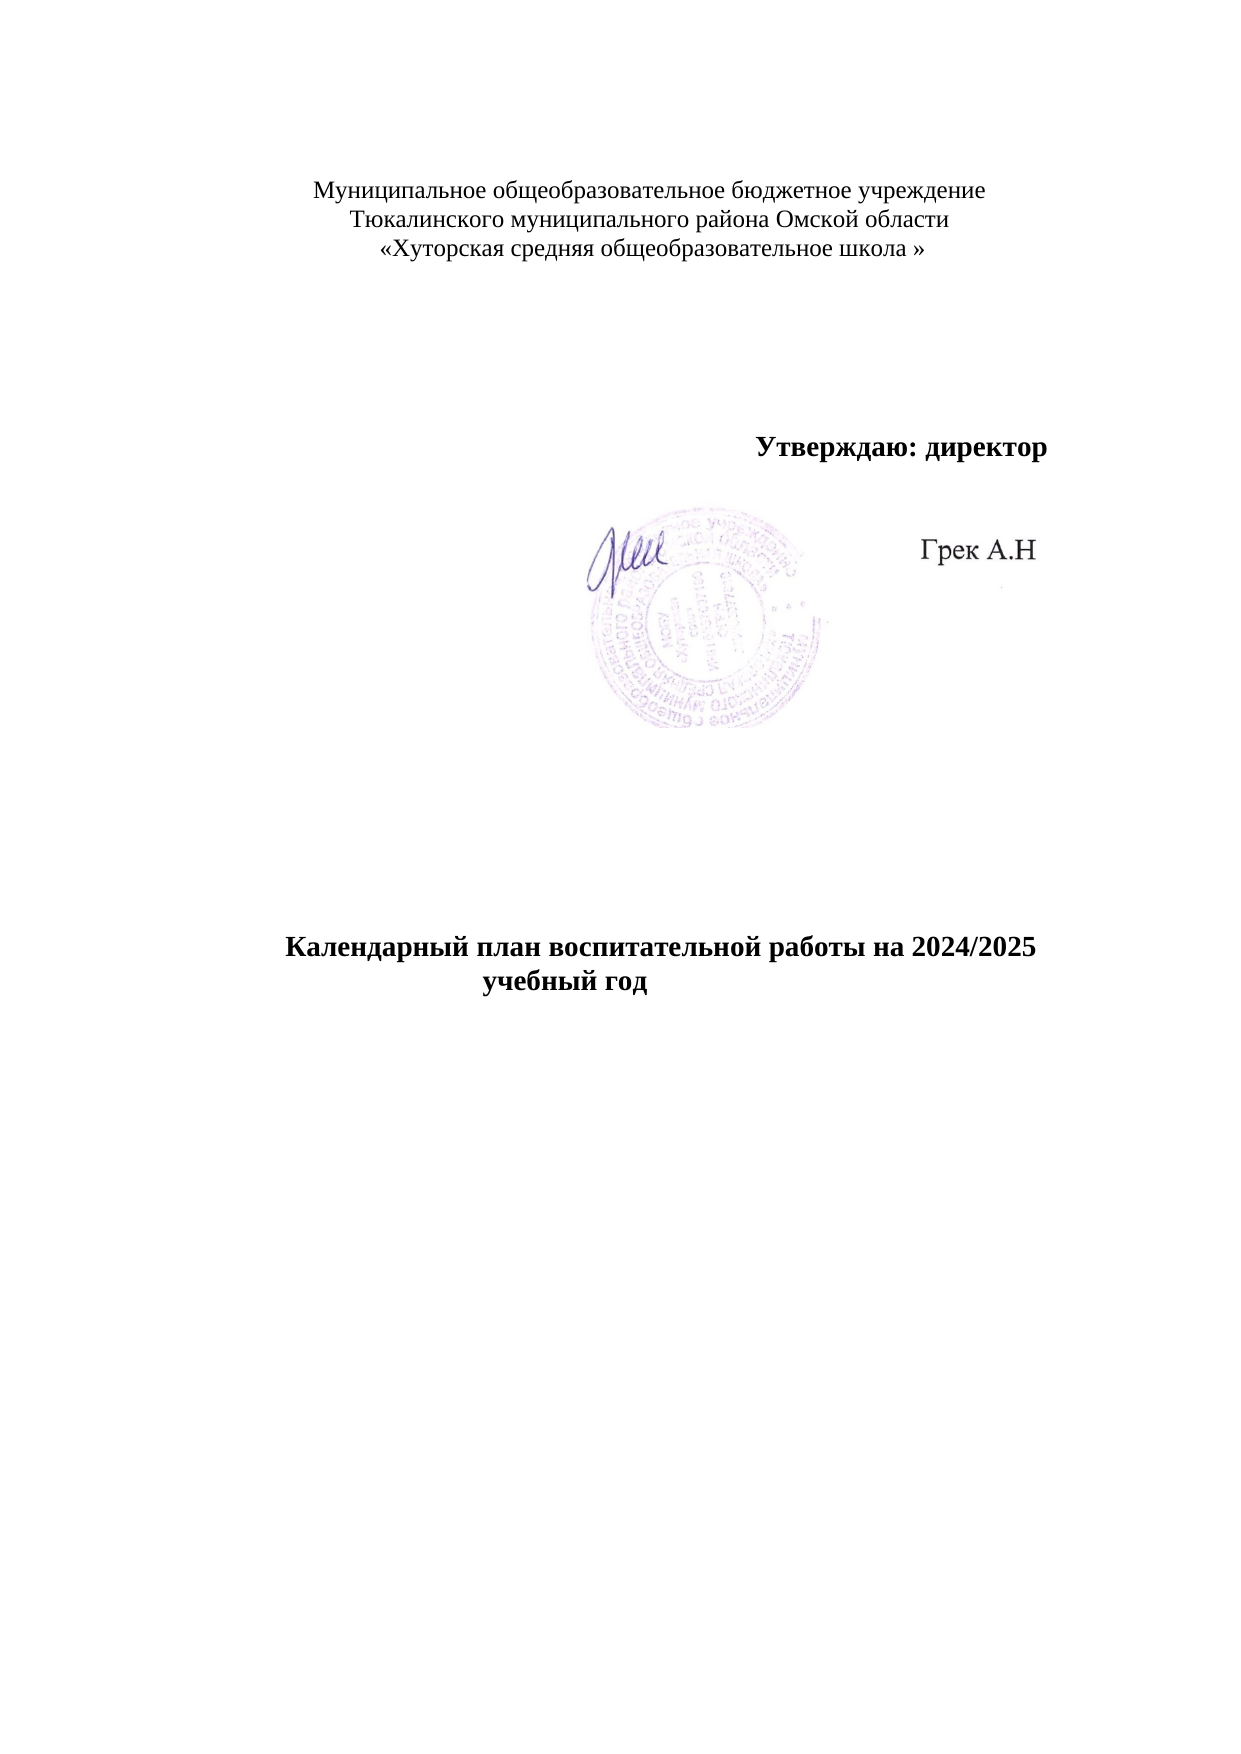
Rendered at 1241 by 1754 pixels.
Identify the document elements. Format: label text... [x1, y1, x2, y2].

subtitle Утверждаю: директор [278, 429, 1048, 463]
subtitle Календарный план воспитательной работы на 2024/2025 учебный год [278, 929, 1048, 996]
picture [576, 496, 1048, 728]
text Тюкалинского муниципального района Омской области [106, 204, 1192, 233]
text «Хуторская средняя общеобразовательное школа » [106, 233, 1192, 262]
text Муниципальное общеобразовательное бюджетное учреждение [106, 175, 1192, 204]
